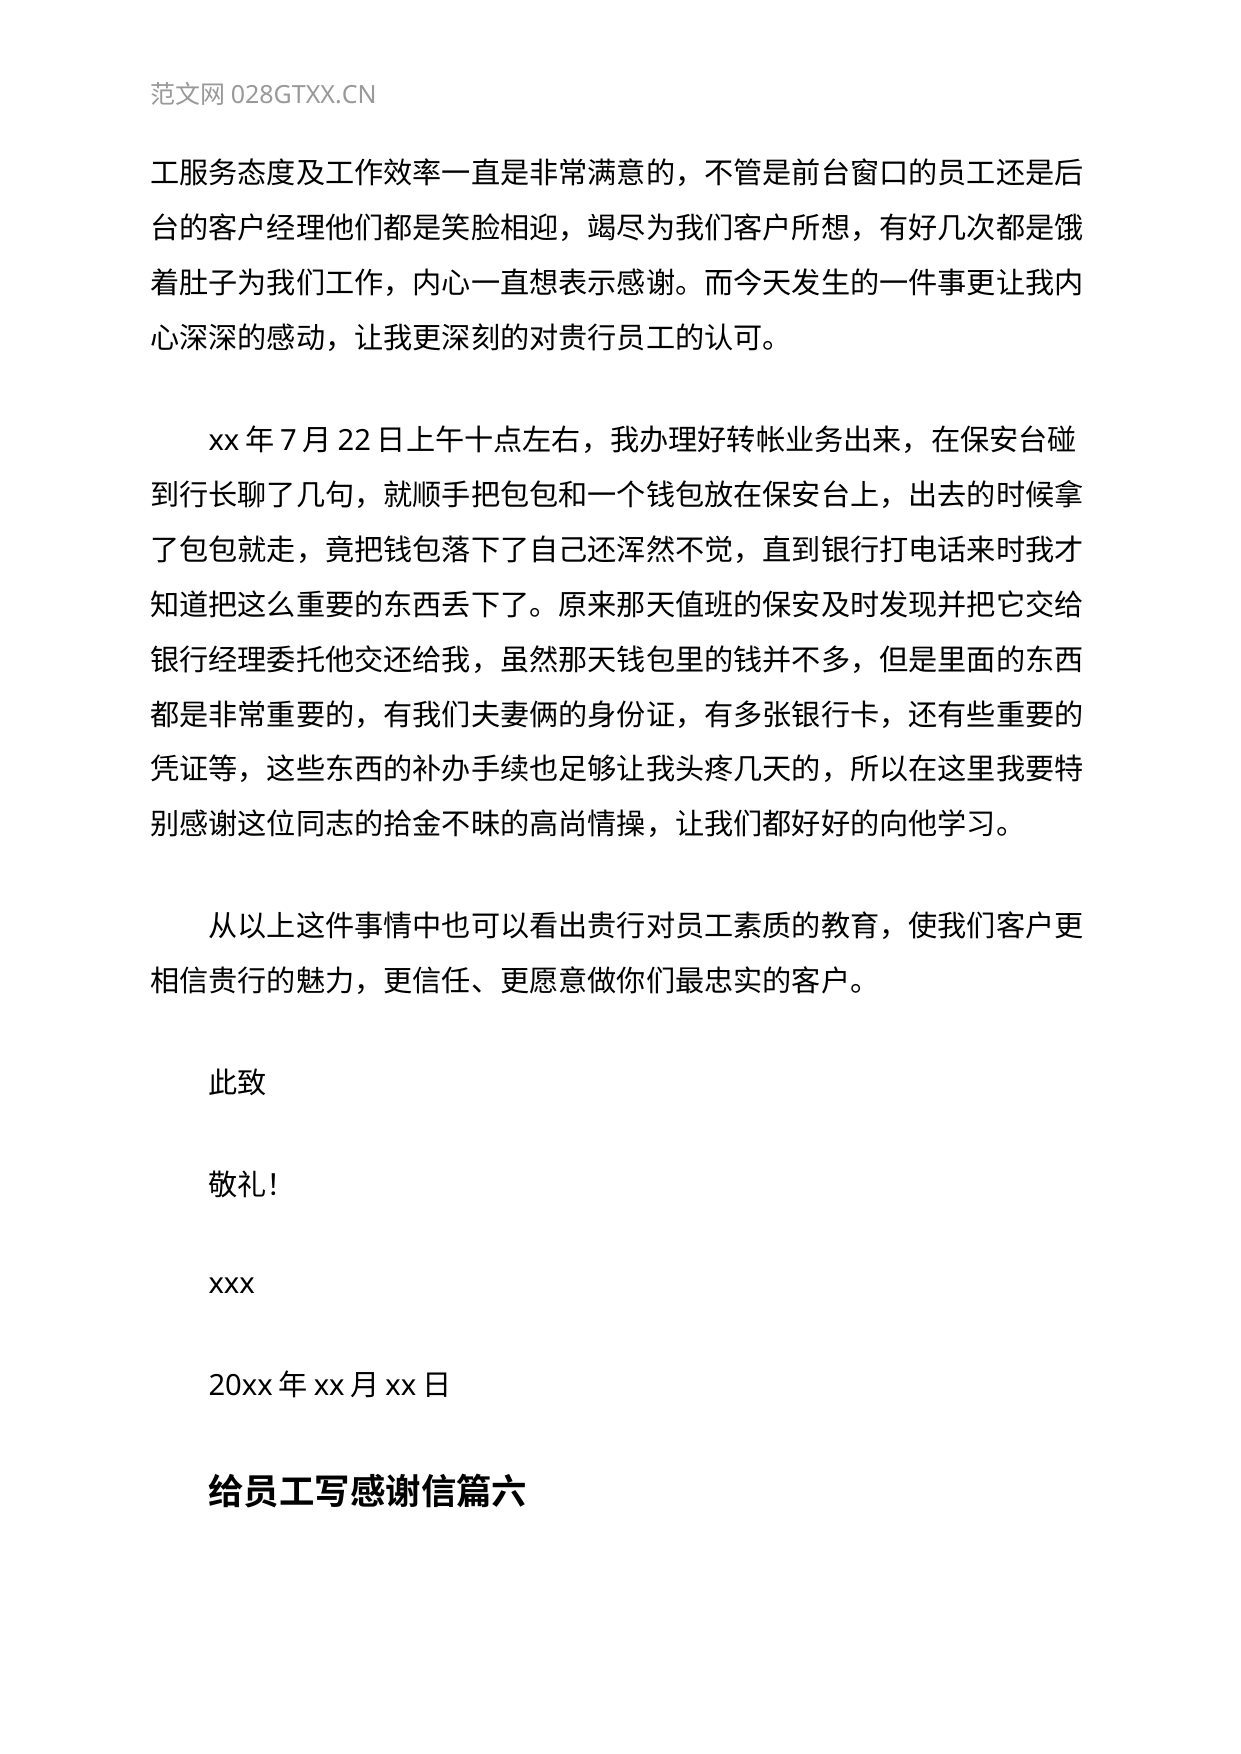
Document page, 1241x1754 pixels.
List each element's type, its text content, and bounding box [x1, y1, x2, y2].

text 从以上这件事情中也可以看出贵行对员工素质的教育，使我们客户更相信贵行的魅力，更信任、更愿意做你们最忠实的客户。 [150, 903, 1090, 1000]
text 20xx年xx月xx日 [150, 1361, 1090, 1404]
text 敬礼！ [150, 1161, 1090, 1203]
text 给员工写感谢信篇六 [150, 1463, 1090, 1514]
text xx年7月22日上午十点左右，我办理好转帐业务出来，在保安台碰到行长聊了几句，就顺手把包包和一个钱包放在保安台上，出去的时候拿了包包就走，竟把钱包落下了自己还浑然不觉，直到银行打电话来时我才知道把这么重要的东西丢下了。原来那天值班的保安及时发现并把它交给银行经理委托他交还给我，虽然那天钱包里的钱并不多，但是里面的东西都是非常重要的，有我们夫妻俩的身份证，有多张银行卡，还有些重要的凭证等，这些东西的补办手续也足够让我头疼几天的，所以在这里我要特别感谢这位同志的拾金不昧的高尚情操，让我们都好好的向他学习。 [150, 416, 1090, 843]
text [150, 150, 1090, 357]
text xxx [150, 1263, 1090, 1302]
text 此致 [150, 1059, 1090, 1102]
